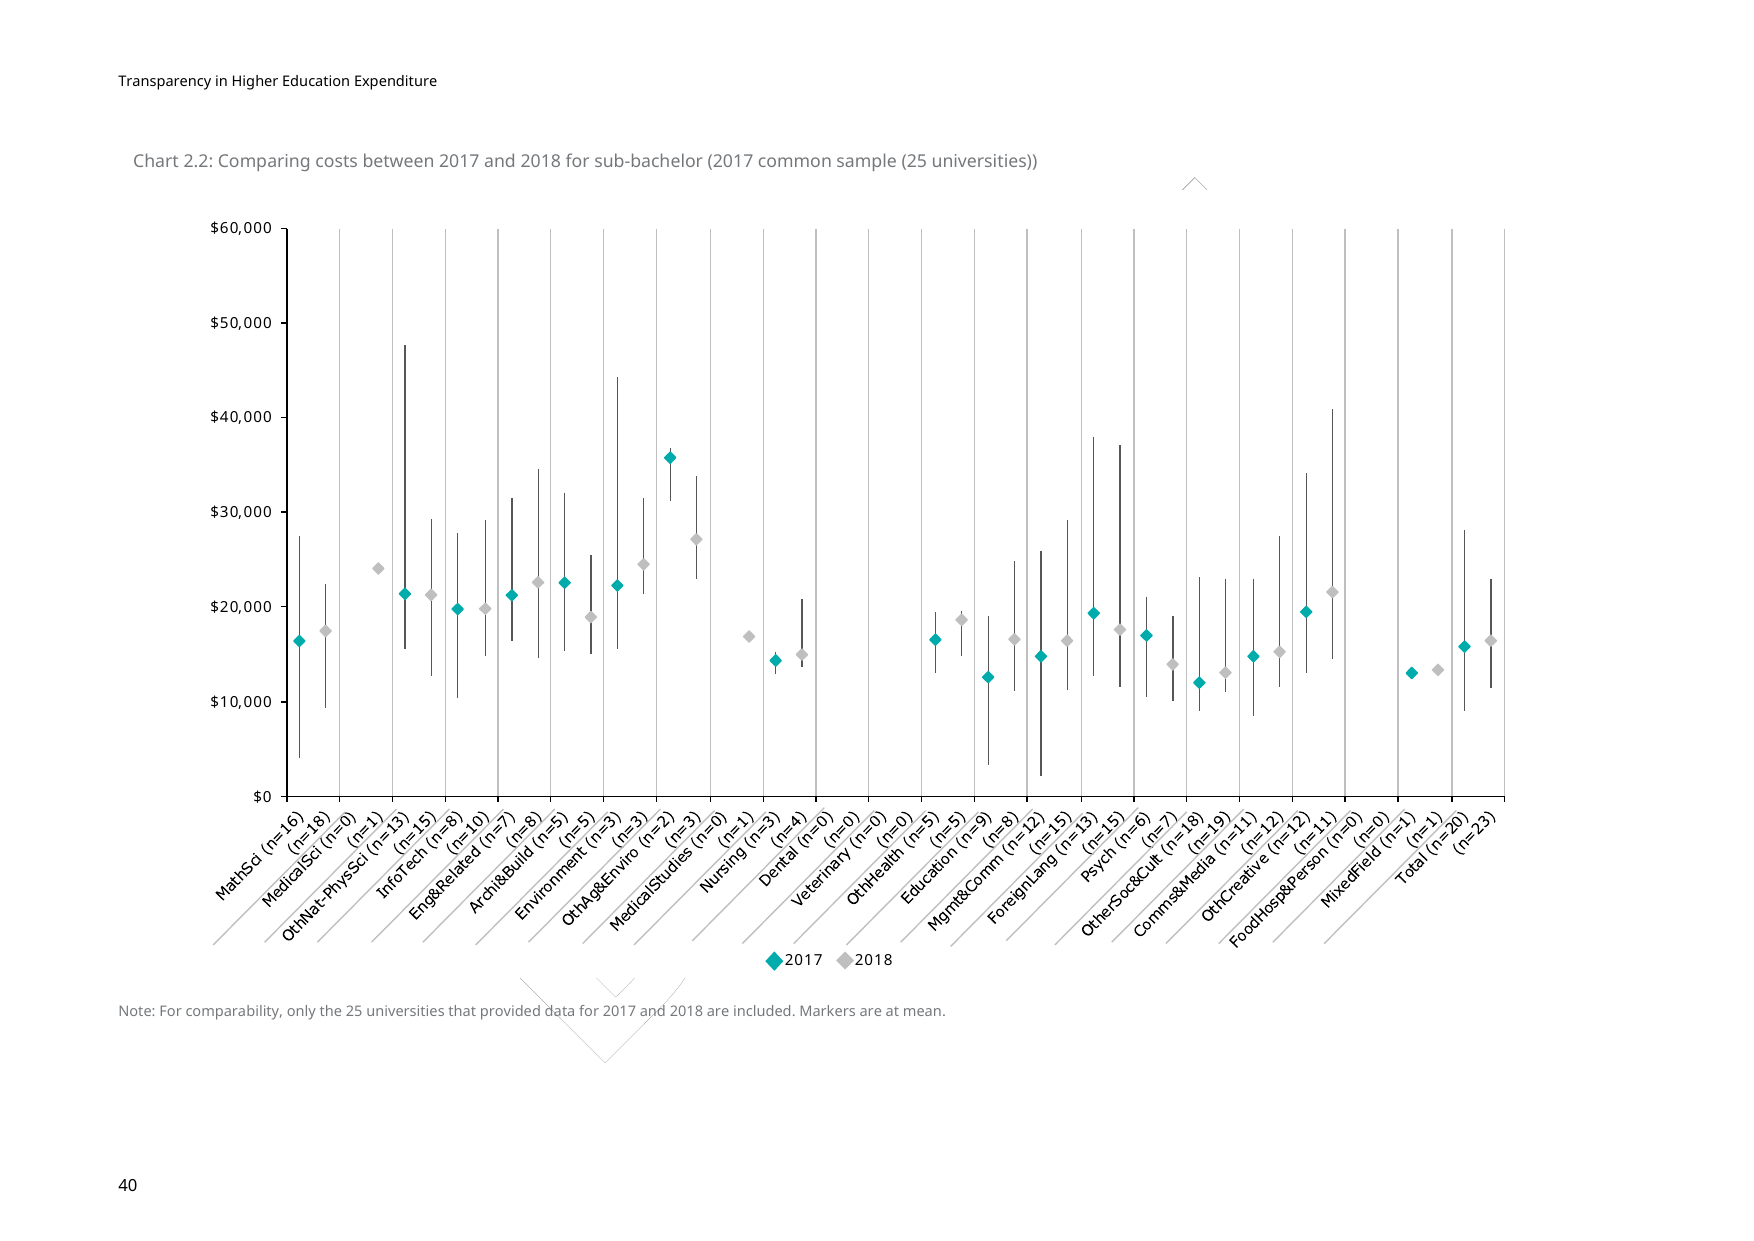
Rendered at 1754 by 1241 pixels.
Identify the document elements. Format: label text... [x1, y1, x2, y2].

text Note: For comparability, only the 25 universities that provided data for 2017 and 2018 are included. Markers are at mean. [118, 996, 1547, 1021]
text : Comparing costs between 2017 and 2018 for sub-bachelor (2017 common sample (25 universities)) [133, 148, 1547, 173]
